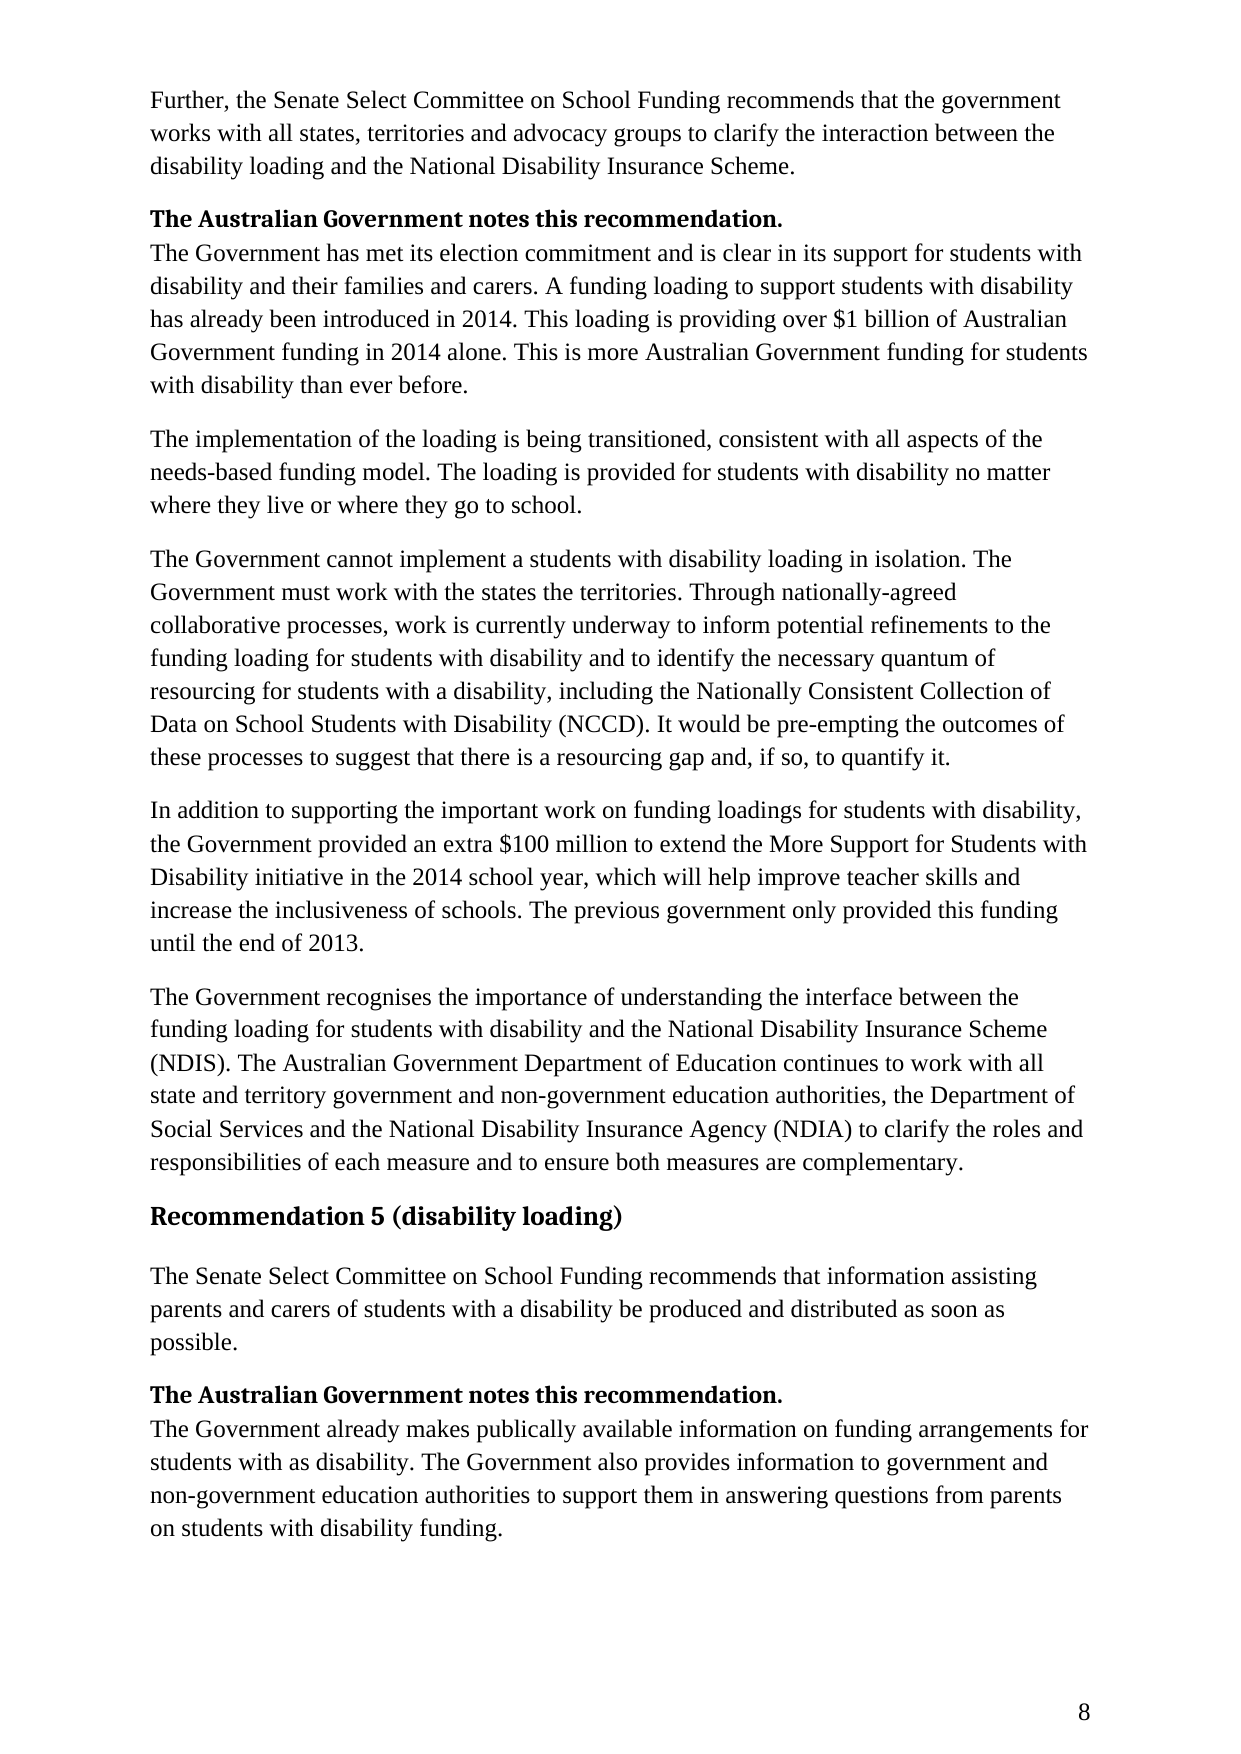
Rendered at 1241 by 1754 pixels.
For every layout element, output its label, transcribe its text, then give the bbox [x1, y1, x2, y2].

subtitle The Australian Government notes this recommendation. [150, 205, 1090, 233]
text The Senate Select Committee on School Funding recommends that information assisting parents and carers of students with a disability be produced and distributed as soon as possible. [150, 1261, 1090, 1356]
text The implementation of the loading is being transitioned, consistent with all aspects of the needs-based funding model. The loading is provided for students with disability no matter where they live or where they go to school. [150, 424, 1090, 518]
text The Government already makes publically available information on funding arrangements for students with as disability. The Government also provides information to government and non-government education authorities to support them in answering questions from parents on students with disability funding. [150, 1414, 1090, 1542]
text The Government cannot implement a students with disability loading in isolation. The Government must work with the states the territories. Through nationally-agreed collaborative processes, work is currently underway to inform potential refinements to the funding loading for students with disability and to identify the necessary quantum of resourcing for students with a disability, including the Nationally Consistent Collection of Data on School Students with Disability (NCCD). It would be pre-empting the outcomes of these processes to suggest that there is a resourcing gap and, if so, to quantify it. [150, 544, 1090, 771]
text The Government recognises the importance of understanding the interface between the funding loading for students with disability and the National Disability Insurance Scheme (NDIS). The Australian Government Department of Education continues to work with all state and territory government and non-government education authorities, the Department of Social Services and the National Disability Insurance Agency (NDIA) to clarify the roles and responsibilities of each measure and to ensure both measures are complementary. [150, 982, 1090, 1175]
text The Government has met its election commitment and is clear in its support for students with disability and their families and carers. A funding loading to support students with disability has already been introduced in 2014. This loading is providing over $1 billion of Australian Government funding in 2014 alone. This is more Australian Government funding for students with disability than ever before. [150, 238, 1090, 399]
subtitle Recommendation 5 (disability loading) [150, 1201, 1090, 1232]
text Further, the Senate Select Committee on School Funding recommends that the government works with all states, territories and advocacy groups to clarify the interaction between the disability loading and the National Disability Insurance Scheme. [150, 85, 1090, 180]
subtitle The Australian Government notes this recommendation. [150, 1381, 1090, 1410]
text In addition to supporting the important work on funding loadings for students with disability, the Government provided an extra $100 million to extend the More Support for Students with Disability initiative in the 2014 school year, which will help improve teacher skills and increase the inclusiveness of schools. The previous government only provided this funding until the end of 2013. [150, 796, 1090, 956]
